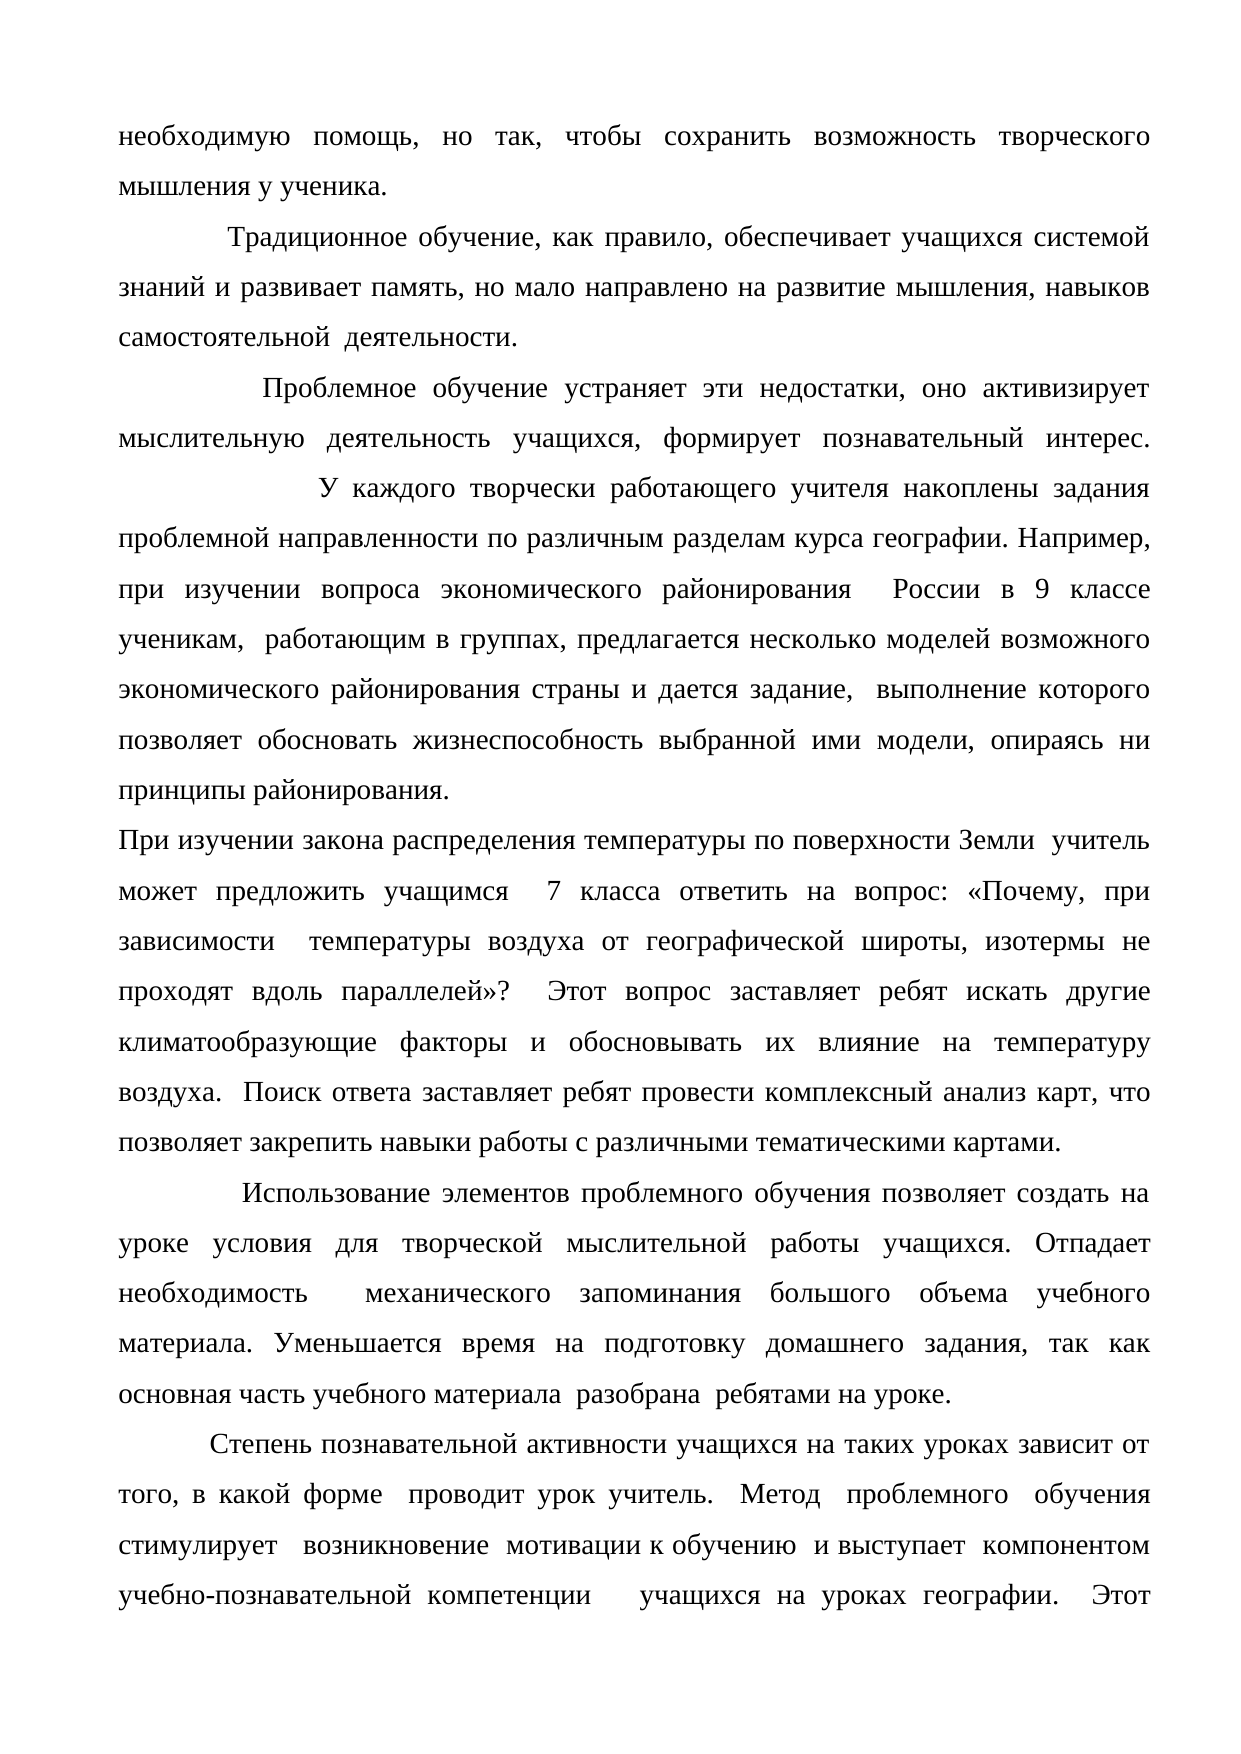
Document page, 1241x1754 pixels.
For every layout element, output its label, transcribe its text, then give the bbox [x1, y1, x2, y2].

text Использование элементов проблемного обучения позволяет создать на уроке условия для творческой мыслительной работы учащихся. Отпадает необходимость механического запоминания большого объема учебного материала. Уменьшается время на подготовку домашнего задания, так как основная часть учебного материала разобрана ребятами на уроке. [118, 1175, 1152, 1409]
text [118, 1426, 1152, 1611]
text Традиционное обучение, как правило, обеспечивает учащихся системой знаний и развивает память, но мало направлено на развитие мышления, навыков самостоятельной деятельности. [118, 219, 1152, 353]
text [118, 118, 1152, 202]
text При изучении закона распределения температуры по поверхности Земли учитель может предложить учащимся 7 класса ответить на вопрос: «Почему, при зависимости температуры воздуха от географической широты, изотермы не проходят вдоль параллелей»? Этот вопрос заставляет ребят искать другие климатообразующие факторы и обосновывать их влияние на температуру воздуха. Поиск ответа заставляет ребят провести комплексный анализ карт, что позволяет закрепить навыки работы с различными тематическими картами. [118, 822, 1152, 1158]
text Проблемное обучение устраняет эти недостатки, оно активизирует мыслительную деятельность учащихся, формирует познавательный интерес. У каждого творчески работающего учителя накоплены задания проблемной направленности по различным разделам курса географии. Например, при изучении вопроса экономического районирования России в 9 классе ученикам, работающим в группах, предлагается несколько моделей возможного экономического районирования страны и дается задание, выполнение которого позволяет обосновать жизнеспособность выбранной ими модели, опираясь ни принципы районирования. [118, 370, 1152, 806]
